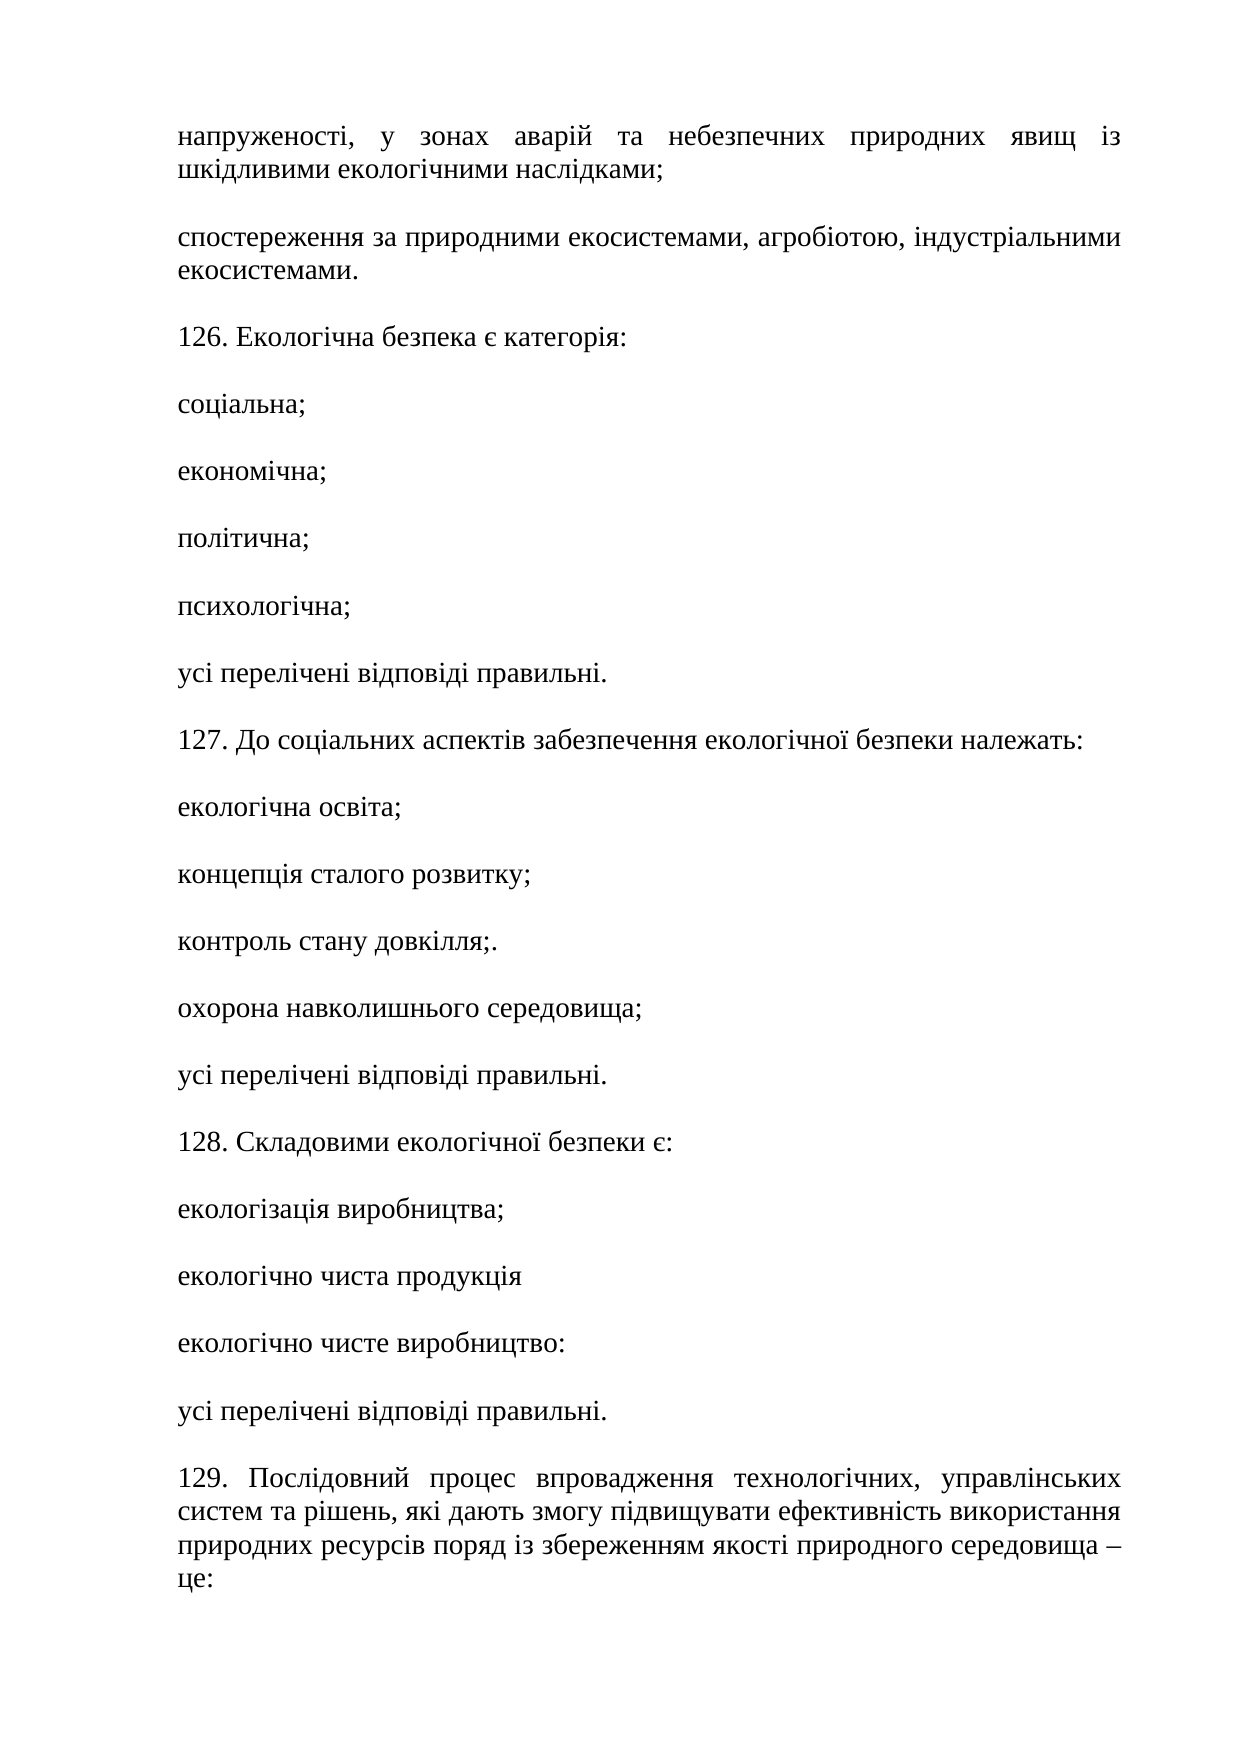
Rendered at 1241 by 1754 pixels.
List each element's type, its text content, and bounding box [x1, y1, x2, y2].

text психологічна; [177, 588, 1122, 621]
text економічна; [177, 453, 1122, 487]
text екологічно чиста продукція [177, 1258, 1122, 1292]
text екологічна освіта; [177, 789, 1122, 822]
text соціальна; [177, 386, 1122, 420]
text політична; [177, 521, 1122, 554]
text контроль стану довкілля;. [177, 923, 1122, 957]
text усі перелічені відповіді правильні. [177, 1057, 1122, 1091]
text концепція сталого розвитку; [177, 856, 1122, 889]
text екологічно чисте виробництво: [177, 1326, 1122, 1359]
text 127. До соціальних аспектів забезпечення екологічної безпеки належать: [177, 722, 1122, 755]
text усі перелічені відповіді правильні. [177, 1393, 1122, 1426]
text усі перелічені відповіді правильні. [177, 655, 1122, 688]
text 129. Послідовний процес впровадження технологічних, управлінських систем та рішень, які дають змогу підвищувати ефективність використання природних ресурсів поряд із збереженням якості природного середовища – це: [177, 1460, 1122, 1594]
text охорона навколишнього середовища; [177, 990, 1122, 1024]
text 126. Екологічна безпека є категорія: [177, 319, 1122, 353]
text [177, 118, 1122, 185]
text екологізація виробництва; [177, 1191, 1122, 1225]
text 128. Складовими екологічної безпеки є: [177, 1124, 1122, 1158]
text спостереження за природними екосистемами, агробіотою, індустріальними екосистемами. [177, 219, 1122, 286]
